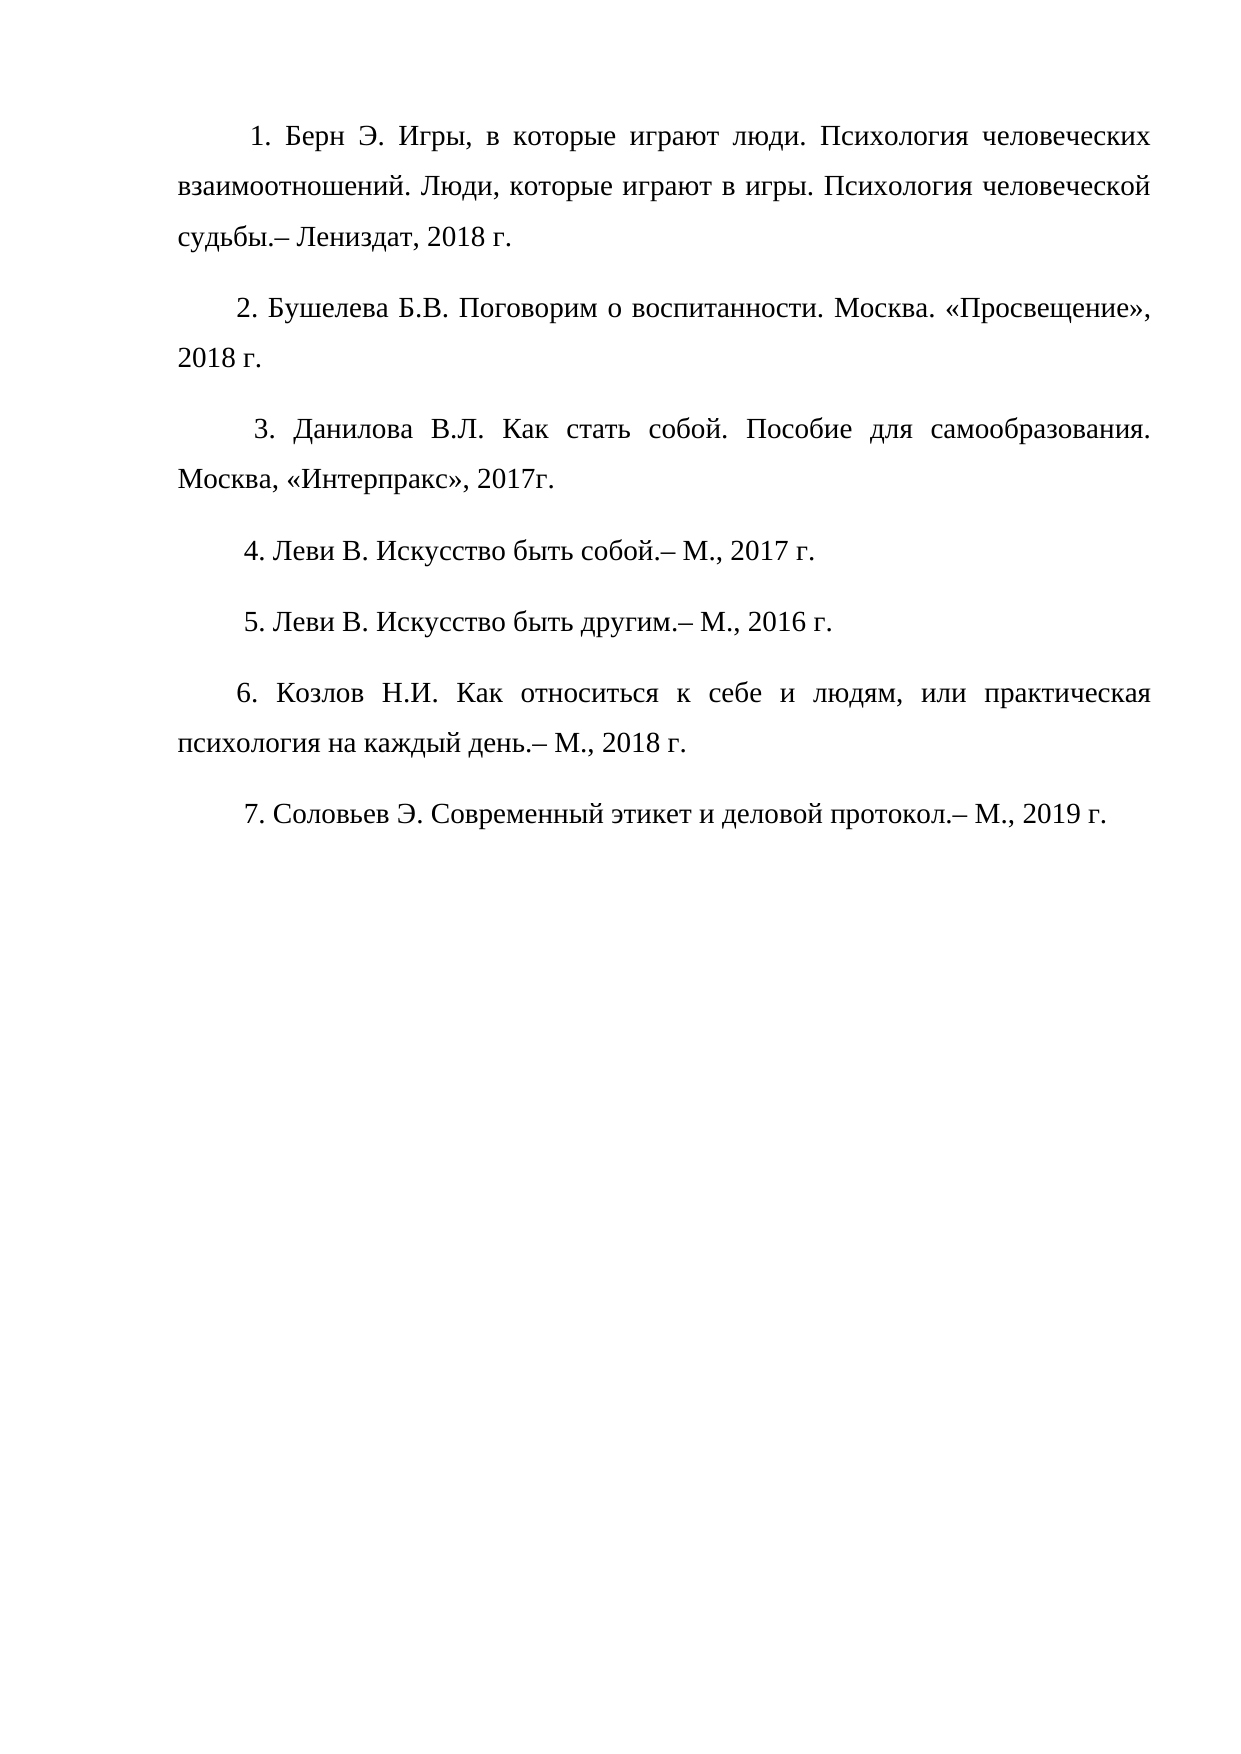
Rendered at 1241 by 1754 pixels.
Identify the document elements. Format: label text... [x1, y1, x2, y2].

text 3. Данилова В.Л. Как стать собой. Пособие для самообразования. Москва, «Интерпракс», 2017г. [177, 411, 1152, 495]
text 1. Берн Э. Игры, в которые играют люди. Психология человеческих взаимоотношений. Люди, которые играют в игры. Психология человеческой судьбы.– Лениздат, 2018 г. [177, 118, 1152, 252]
text 6. Козлов Н.И. Как относиться к себе и людям, или практическая психология на каждый день.– М., 2018 г. [177, 675, 1152, 759]
text 7. Соловьев Э. Современный этикет и деловой протокол.– М., 2019 г. [177, 797, 1152, 830]
text 2. Бушелева Б.В. Поговорим о воспитанности. Москва. «Просвещение», 2018 г. [177, 290, 1152, 374]
text 4. Леви В. Искусство быть собой.– М., 2017 г. [177, 533, 1152, 566]
text 5. Леви В. Искусство быть другим.– М., 2016 г. [177, 604, 1152, 637]
